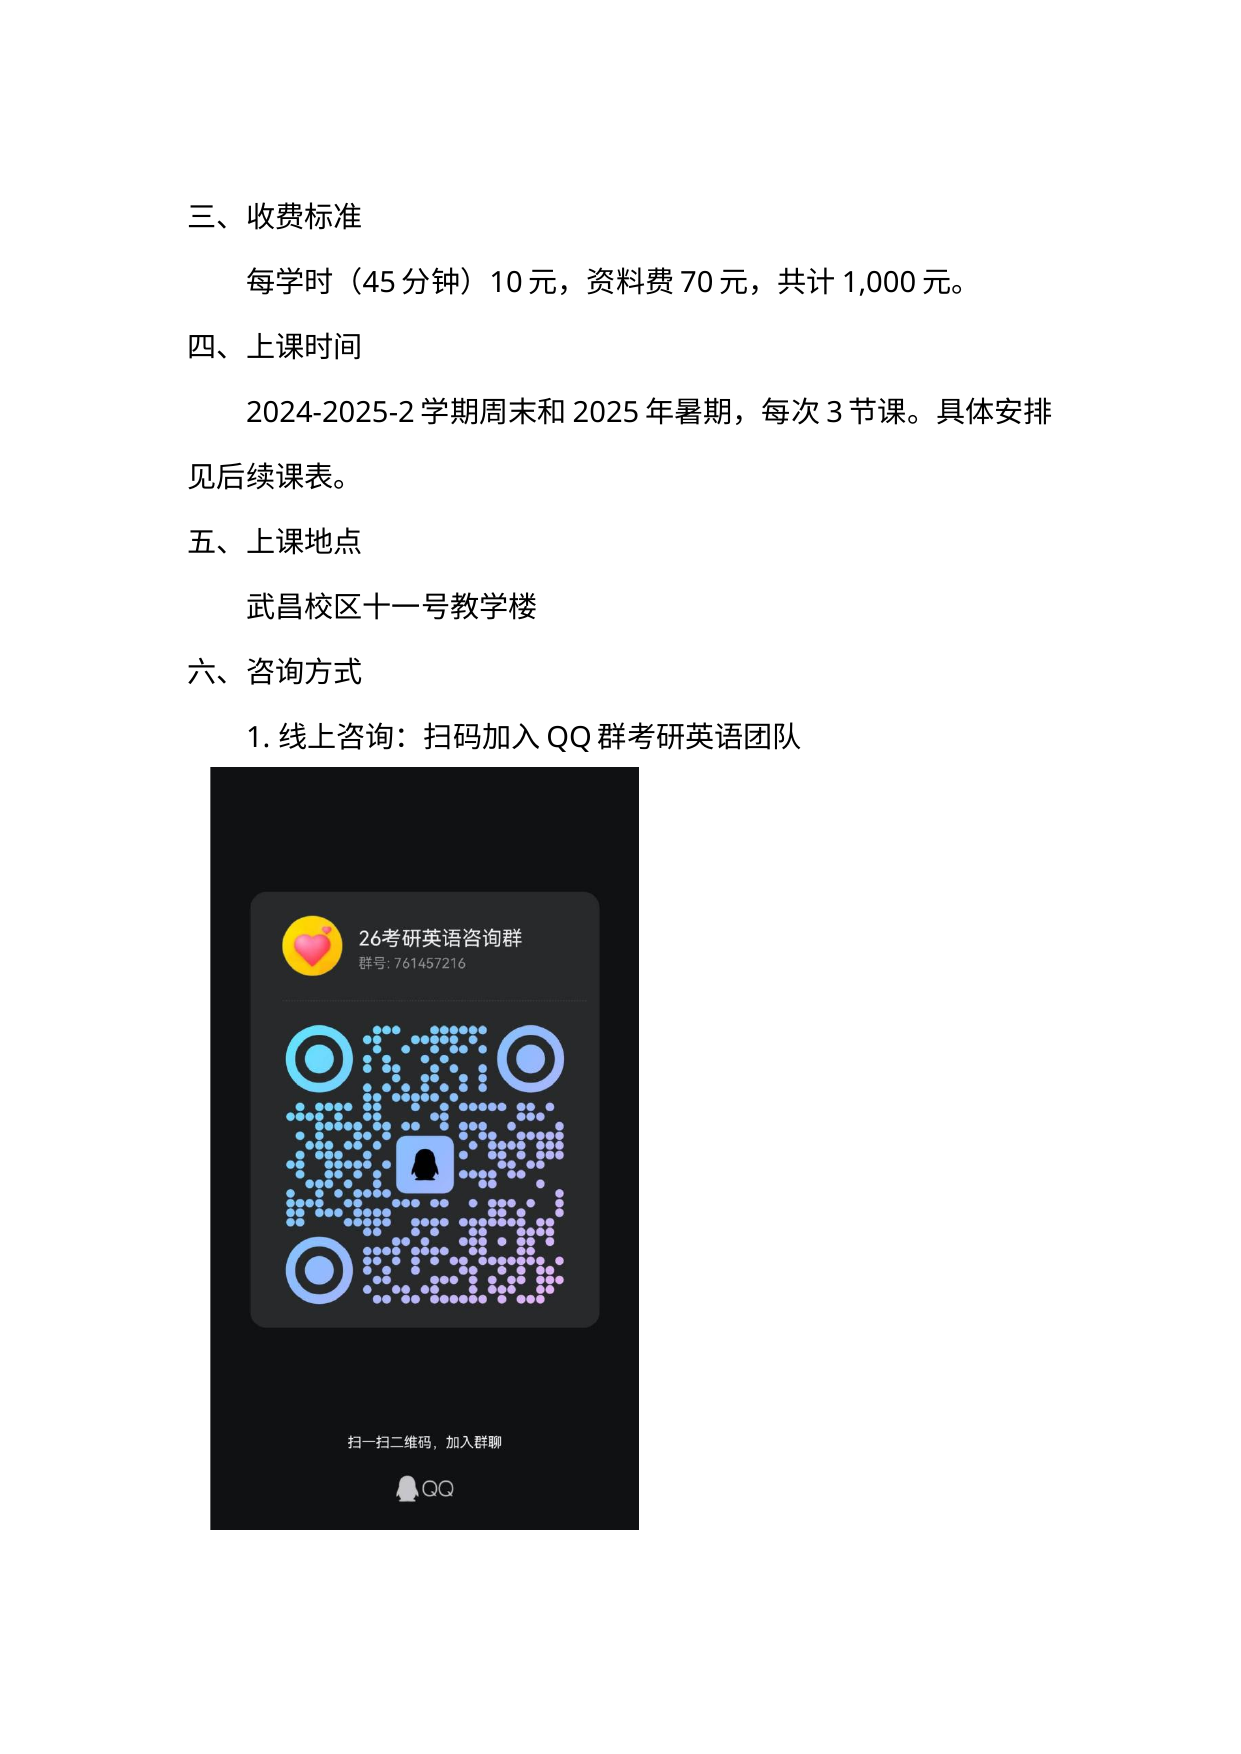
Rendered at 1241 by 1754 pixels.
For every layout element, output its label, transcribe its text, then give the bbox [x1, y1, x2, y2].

text 每学时（45分钟）10元，资料费70元，共计1,000元。 [187, 248, 1053, 313]
text 1. 线上咨询：扫码加入QQ群考研英语团队 [187, 703, 1053, 768]
text 2024-2025-2学期周末和2025年暑期，每次3节课。具体安排见后续课表。 [187, 378, 1053, 508]
text 五、上课地点 [187, 508, 1053, 573]
text 四、上课时间 [187, 313, 1053, 378]
text 三、收费标准 [187, 183, 1053, 248]
text 武昌校区十一号教学楼 [187, 573, 1053, 638]
picture [210, 767, 639, 1530]
text 六、咨询方式 [187, 638, 1053, 703]
